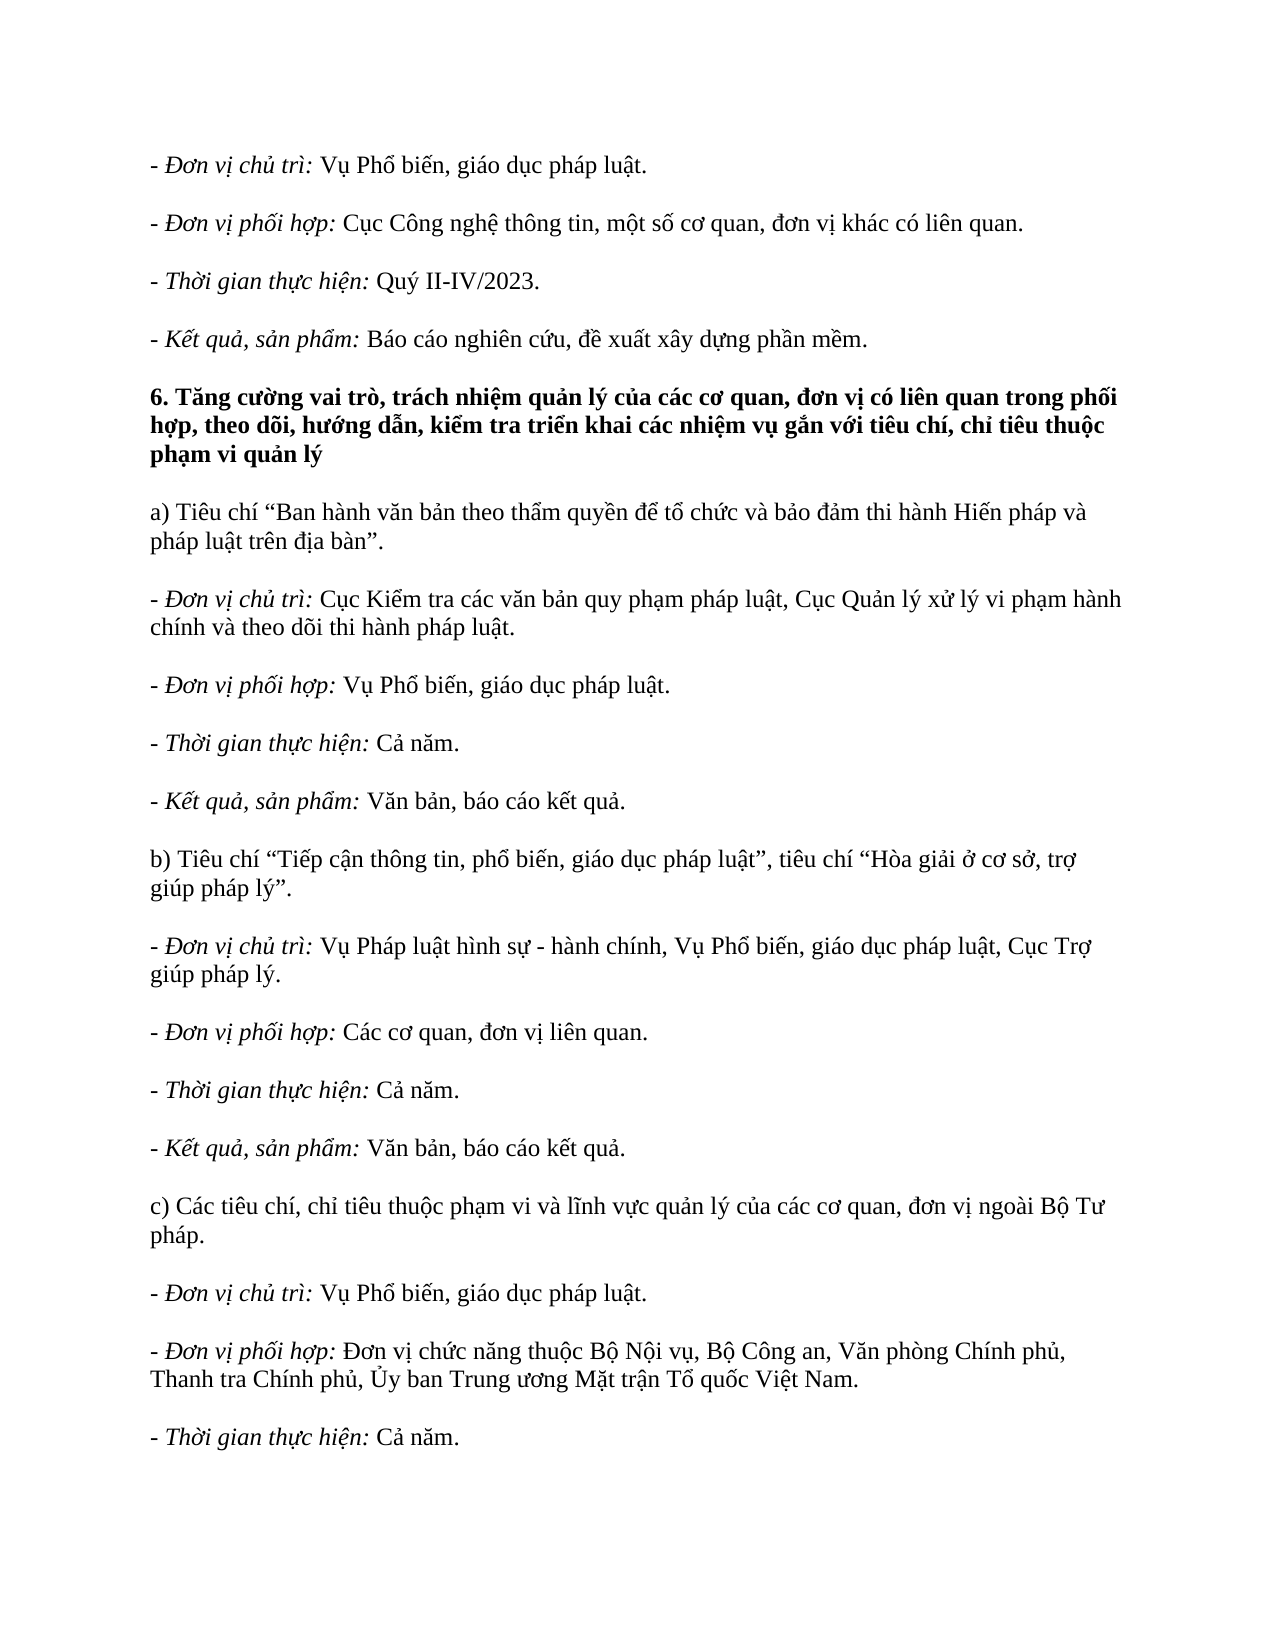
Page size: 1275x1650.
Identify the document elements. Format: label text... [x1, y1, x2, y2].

text - Thời gian thực hiện: Quý II-IV/2023. [150, 266, 1125, 294]
text - Kết quả, sản phẩm: Văn bản, báo cáo kết quả. [150, 786, 1125, 815]
text - Thời gian thực hiện: Cả năm. [150, 728, 1125, 757]
text - Đơn vị phối hợp: Vụ Phổ biến, giáo dục pháp luật. [150, 670, 1125, 699]
text - Đơn vị chủ trì: Vụ Phổ biến, giáo dục pháp luật. [150, 1278, 1125, 1307]
text - Đơn vị phối hợp: Đơn vị chức năng thuộc Bộ Nội vụ, Bộ Công an, Văn phòng Chính phủ, Thanh tra Chính phủ, Ủy ban Trung ương Mặt trận Tổ quốc Việt Nam. [150, 1336, 1125, 1393]
text c) Các tiêu chí, chỉ tiêu thuộc phạm vi và lĩnh vực quản lý của các cơ quan, đơn vị ngoài Bộ Tư pháp. [150, 1191, 1125, 1249]
text 6. Tăng cường vai trò, trách nhiệm quản lý của các cơ quan, đơn vị có liên quan trong phối hợp, theo dõi, hướng dẫn, kiểm tra triển khai các nhiệm vụ gắn với tiêu chí, chỉ tiêu thuộc phạm vi quản lý [150, 382, 1125, 468]
text - Đơn vị chủ trì: Vụ Pháp luật hình sự - hành chính, Vụ Phổ biến, giáo dục pháp luật, Cục Trợ giúp pháp lý. [150, 931, 1125, 988]
text - Thời gian thực hiện: Cả năm. [150, 1075, 1125, 1104]
text - Kết quả, sản phẩm: Báo cáo nghiên cứu, đề xuất xây dựng phần mềm. [150, 324, 1125, 352]
text - Đơn vị phối hợp: Các cơ quan, đơn vị liên quan. [150, 1017, 1125, 1046]
text - Thời gian thực hiện: Cả năm. [150, 1422, 1125, 1451]
text - Đơn vị chủ trì: Vụ Phổ biến, giáo dục pháp luật. [150, 150, 1125, 179]
text - Đơn vị chủ trì: Cục Kiểm tra các văn bản quy phạm pháp luật, Cục Quản lý xử lý vi phạm hành chính và theo dõi thi hành pháp luật. [150, 584, 1125, 641]
text - Đơn vị phối hợp: Cục Công nghệ thông tin, một số cơ quan, đơn vị khác có liên quan. [150, 208, 1125, 237]
text - Kết quả, sản phẩm: Văn bản, báo cáo kết quả. [150, 1133, 1125, 1162]
text b) Tiêu chí “Tiếp cận thông tin, phổ biến, giáo dục pháp luật”, tiêu chí “Hòa giải ở cơ sở, trợ giúp pháp lý”. [150, 844, 1125, 902]
text a) Tiêu chí “Ban hành văn bản theo thẩm quyền để tổ chức và bảo đảm thi hành Hiến pháp và pháp luật trên địa bàn”. [150, 497, 1125, 554]
